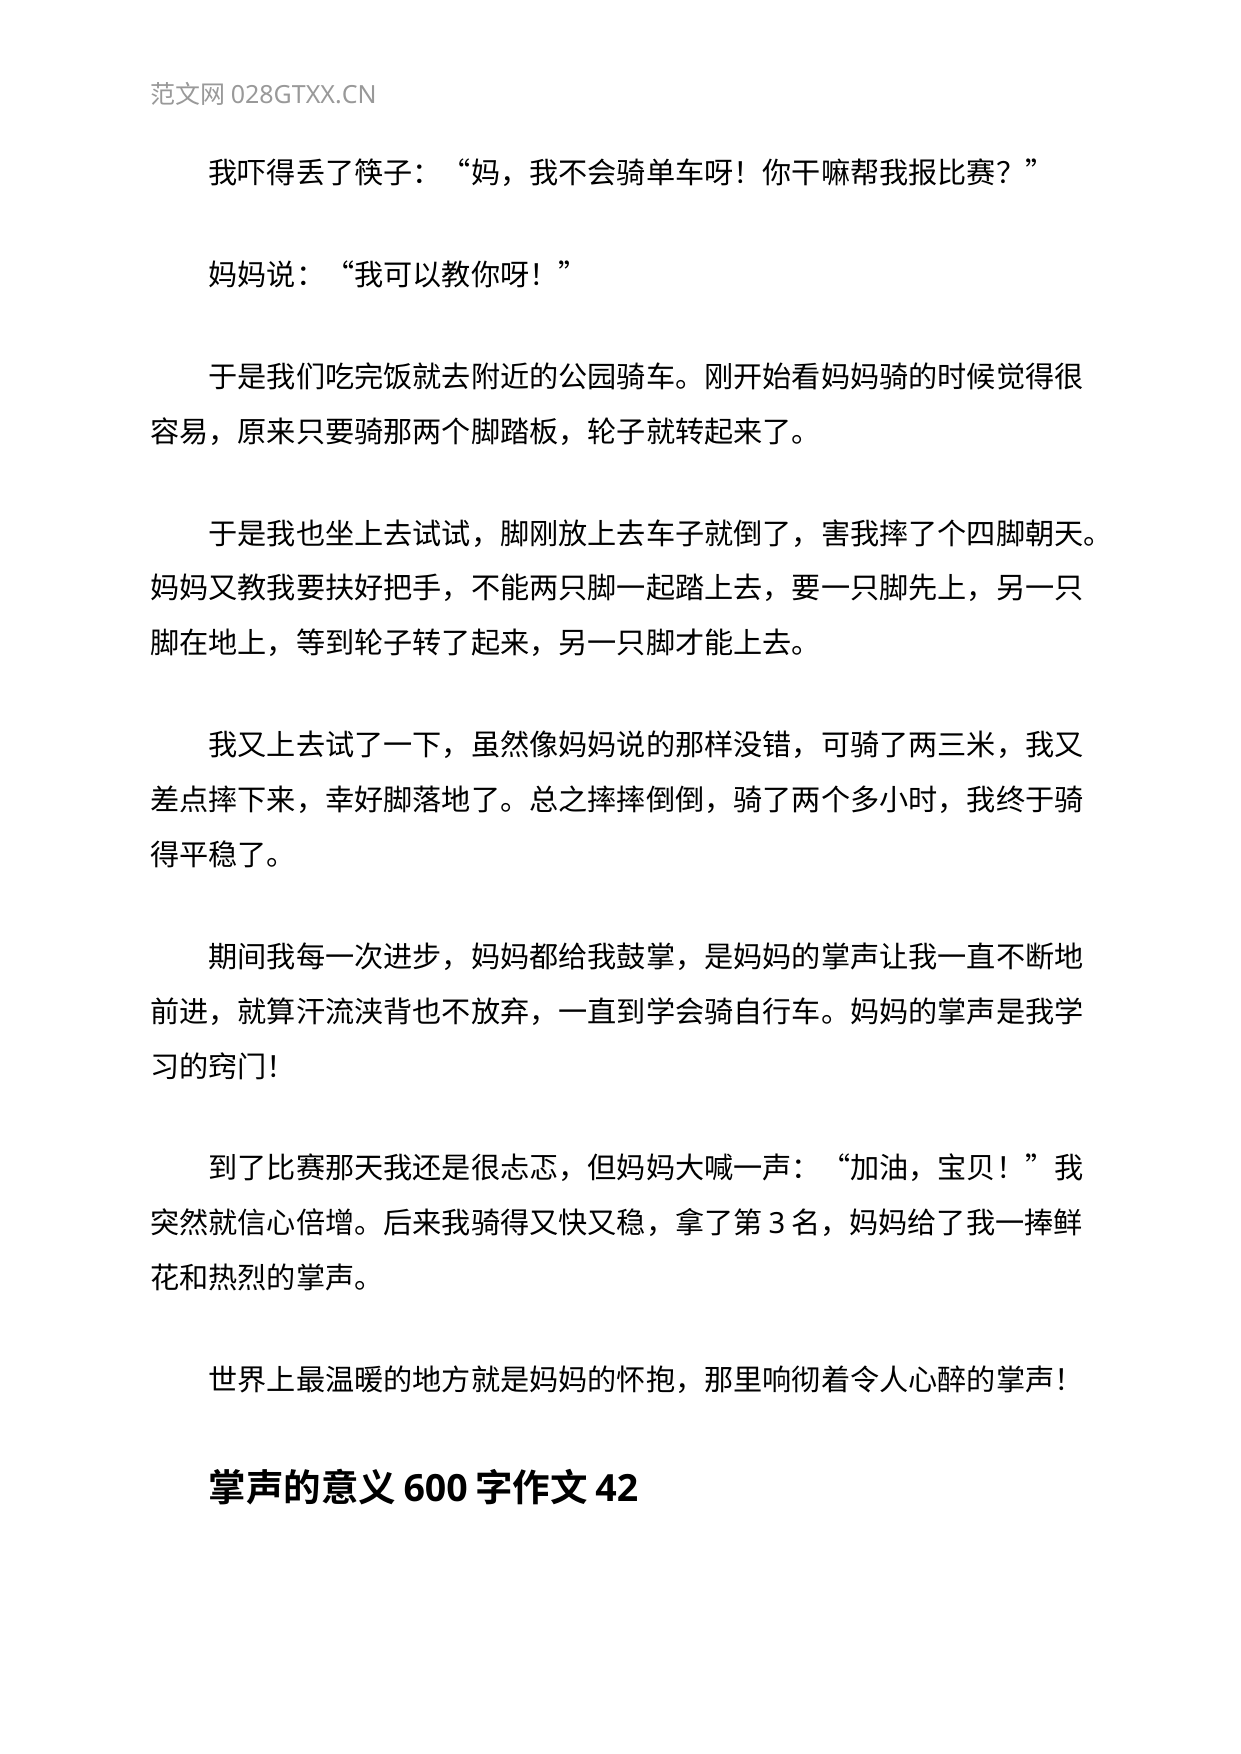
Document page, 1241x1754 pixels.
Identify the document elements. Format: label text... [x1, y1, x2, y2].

text 我吓得丢了筷子：“妈，我不会骑单车呀！你干嘛帮我报比赛？” [150, 150, 1090, 192]
text 到了比赛那天我还是很忐忑，但妈妈大喊一声：“加油，宝贝！”我突然就信心倍增。后来我骑得又快又稳，拿了第3名，妈妈给了我一捧鲜花和热烈的掌声。 [150, 1145, 1090, 1297]
text 期间我每一次进步，妈妈都给我鼓掌，是妈妈的掌声让我一直不断地前进，就算汗流浃背也不放弃，一直到学会骑自行车。妈妈的掌声是我学习的窍门！ [150, 933, 1090, 1085]
text 妈妈说：“我可以教你呀！” [150, 252, 1090, 294]
text 掌声的意义600字作文42 [150, 1458, 1090, 1513]
text 于是我也坐上去试试，脚刚放上去车子就倒了，害我摔了个四脚朝天。妈妈又教我要扶好把手，不能两只脚一起踏上去，要一只脚先上，另一只脚在地上，等到轮子转了起来，另一只脚才能上去。 [150, 510, 1090, 662]
text 于是我们吃完饭就去附近的公园骑车。刚开始看妈妈骑的时候觉得很容易，原来只要骑那两个脚踏板，轮子就转起来了。 [150, 353, 1090, 451]
text 世界上最温暖的地方就是妈妈的怀抱，那里响彻着令人心醉的掌声！ [150, 1357, 1090, 1399]
text 我又上去试了一下，虽然像妈妈说的那样没错，可骑了两三米，我又差点摔下来，幸好脚落地了。总之摔摔倒倒，骑了两个多小时，我终于骑得平稳了。 [150, 722, 1090, 874]
